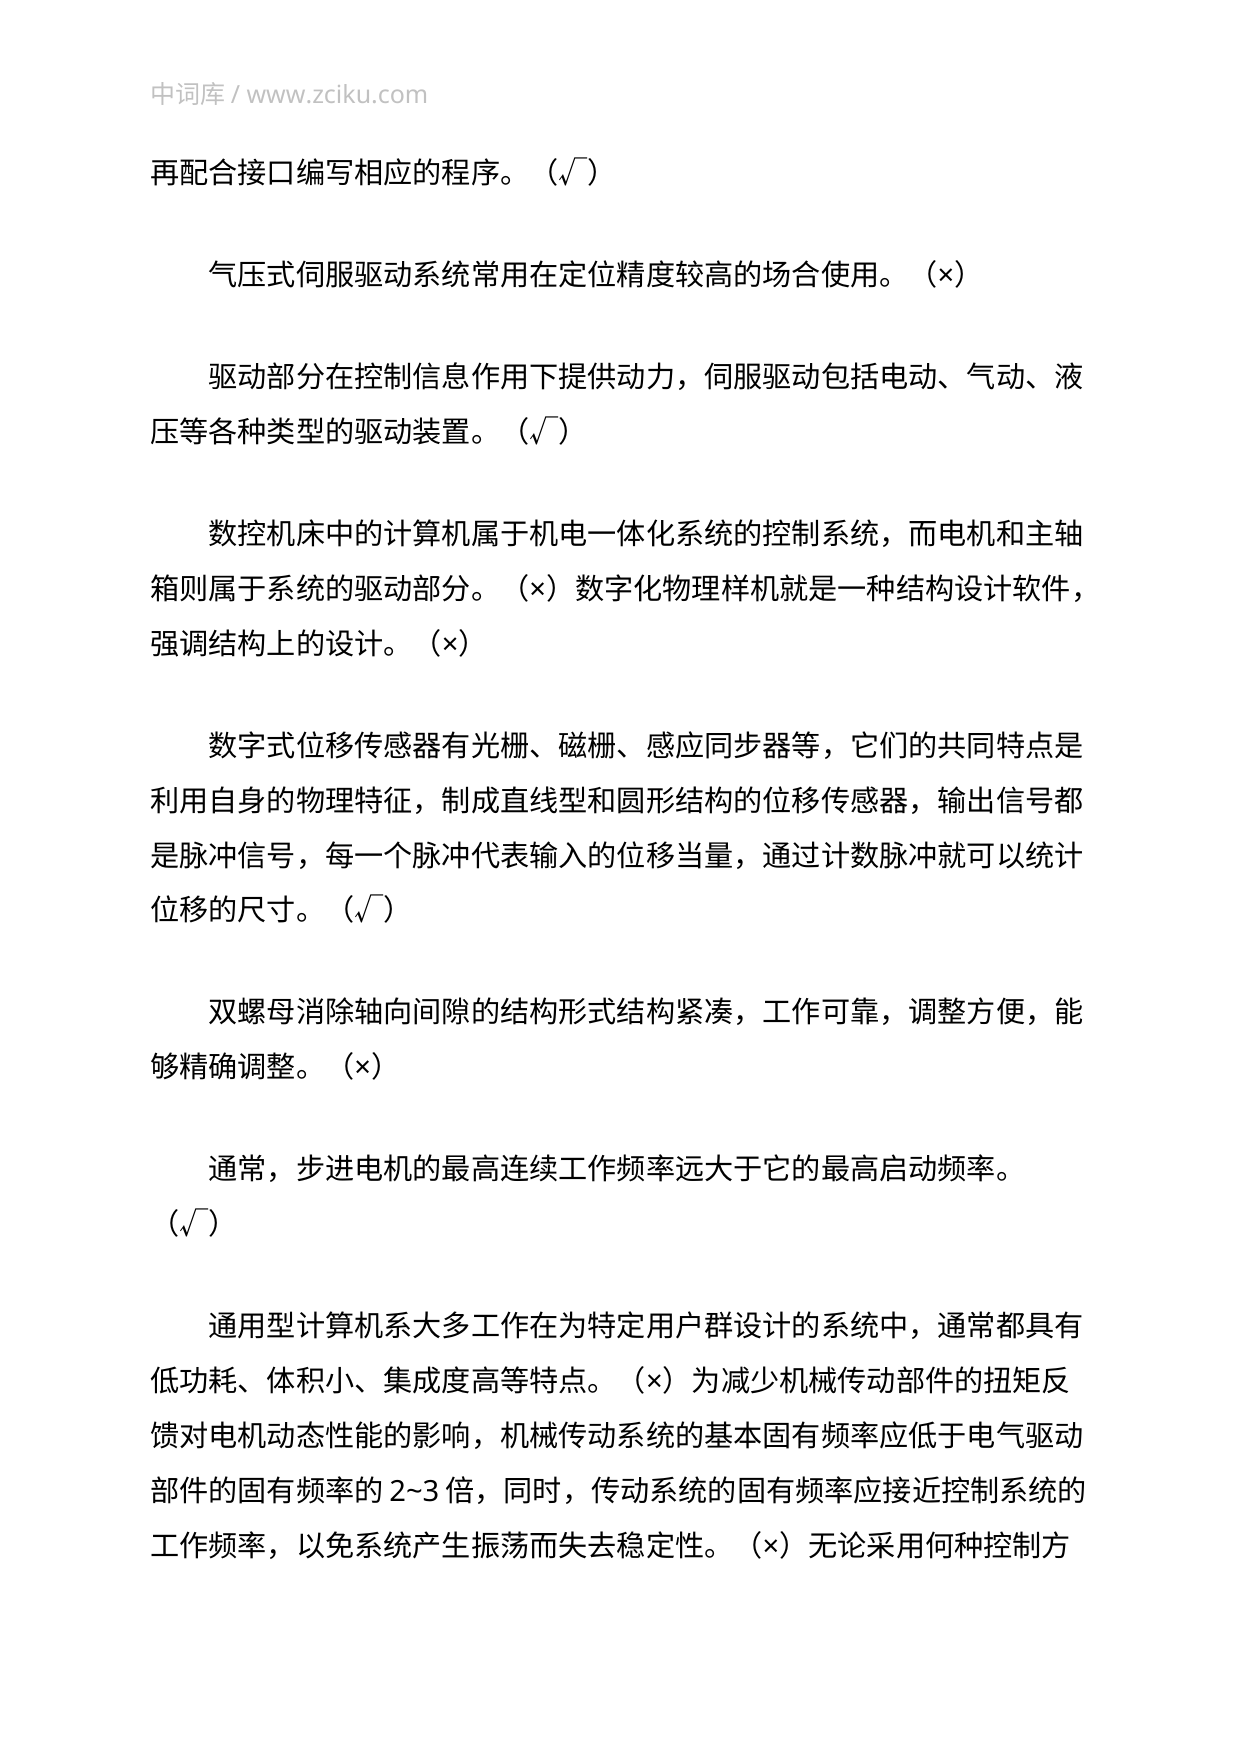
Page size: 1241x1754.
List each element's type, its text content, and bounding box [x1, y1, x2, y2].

text 数控机床中的计算机属于机电一体化系统的控制系统，而电机和主轴箱则属于系统的驱动部分。（×）数字化物理样机就是一种结构设计软件，强调结构上的设计。（×） [150, 510, 1090, 663]
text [150, 150, 1090, 192]
text 气压式伺服驱动系统常用在定位精度较高的场合使用。（×） [150, 252, 1090, 294]
text 驱动部分在控制信息作用下提供动力，伺服驱动包括电动、气动、液压等各种类型的驱动装置。（√） [150, 354, 1090, 451]
text 通常，步进电机的最高连续工作频率远大于它的最高启动频率。（√） [150, 1146, 1090, 1243]
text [150, 1302, 1090, 1564]
text 双螺母消除轴向间隙的结构形式结构紧凑，工作可靠，调整方便，能够精确调整。（×） [150, 989, 1090, 1086]
text 数字式位移传感器有光栅、磁栅、感应同步器等，它们的共同特点是利用自身的物理特征，制成直线型和圆形结构的位移传感器，输出信号都是脉冲信号，每一个脉冲代表输入的位移当量，通过计数脉冲就可以统计位移的尺寸。（√） [150, 722, 1090, 929]
